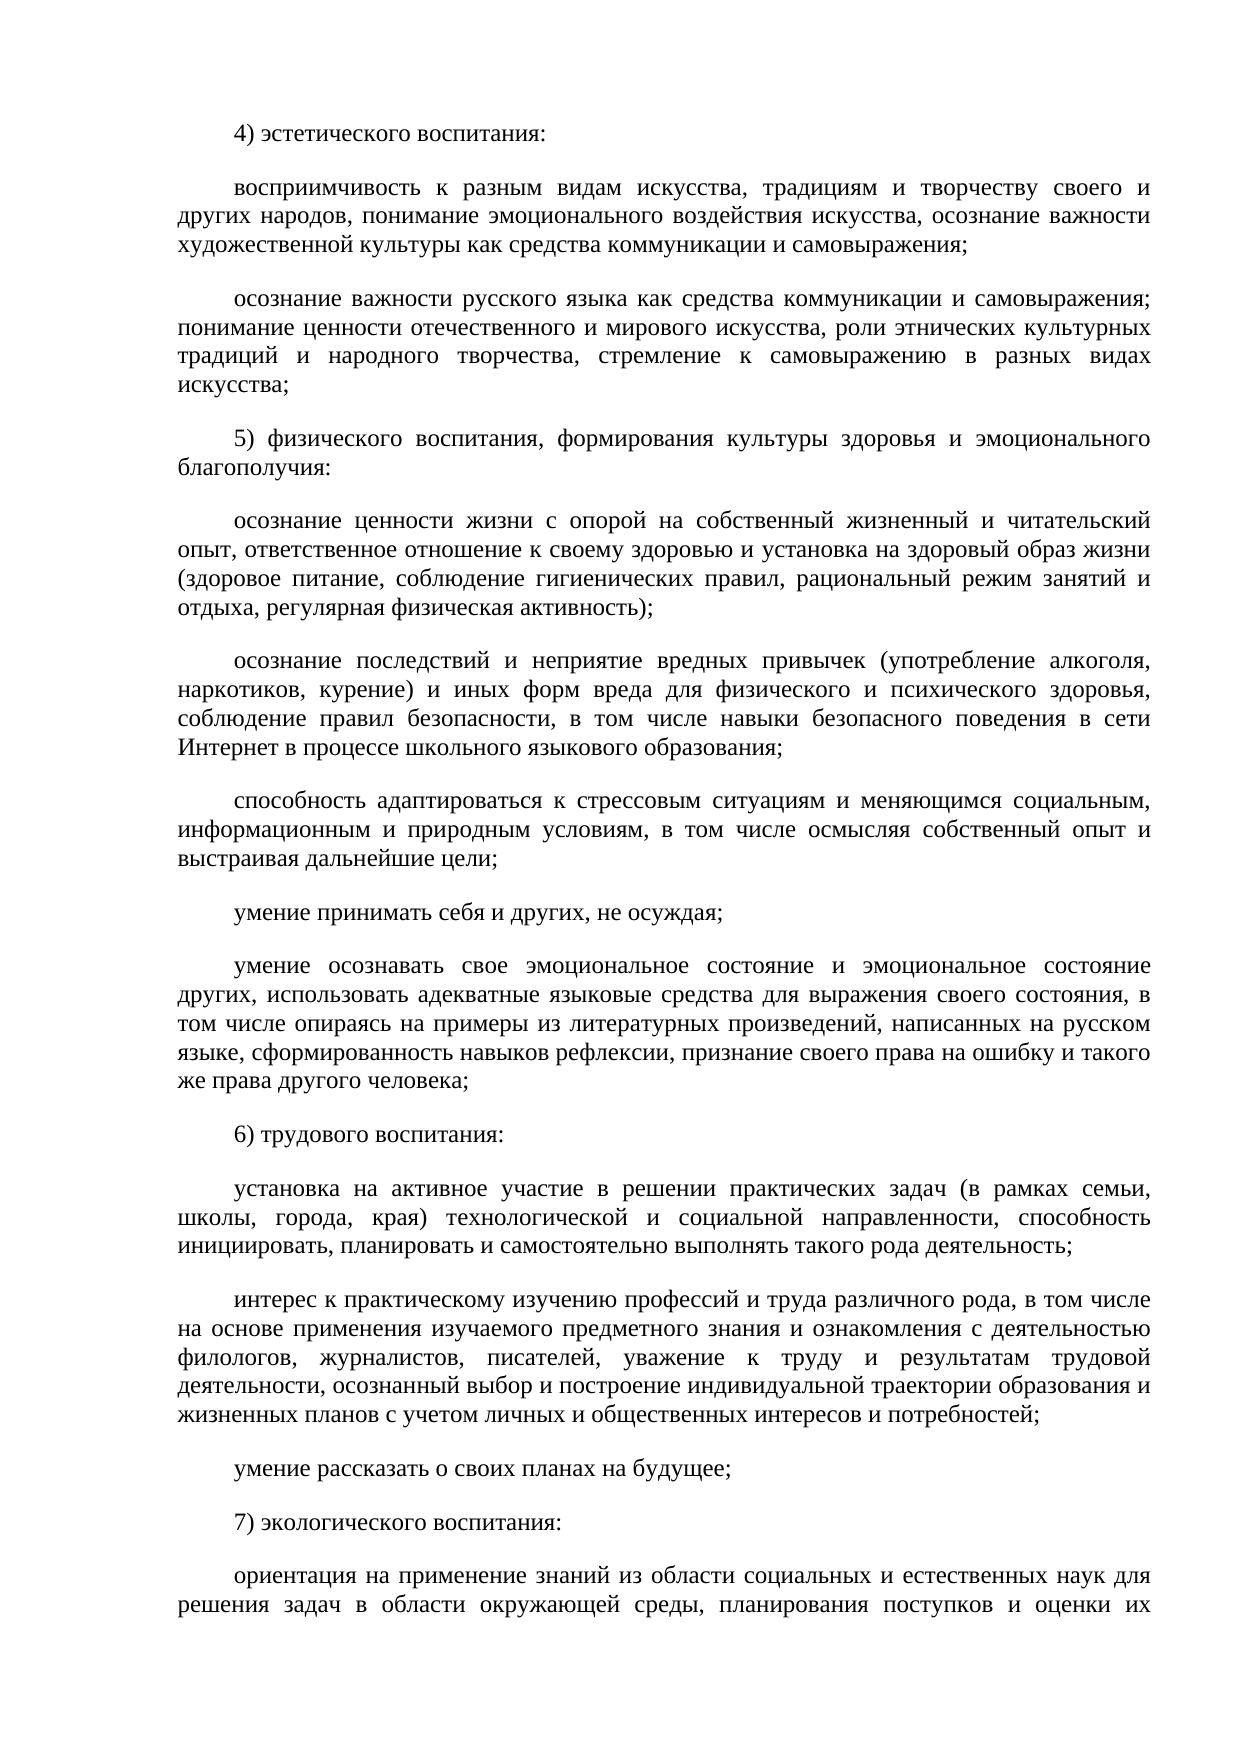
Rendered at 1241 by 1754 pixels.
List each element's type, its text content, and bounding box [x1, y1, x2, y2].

text 4) эстетического воспитания: [177, 118, 1152, 147]
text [177, 1561, 1152, 1618]
text способность адаптироваться к стрессовым ситуациям и меняющимся социальным, информационным и природным условиям, в том числе осмысляя собственный опыт и выстраивая дальнейшие цели; [177, 786, 1152, 872]
text осознание последствий и неприятие вредных привычек (употребление алкоголя, наркотиков, курение) и иных форм вреда для физического и психического здоровья, соблюдение правил безопасности, в том числе навыки безопасного поведения в сети Интернет в процессе школьного языкового образования; [177, 646, 1152, 761]
text умение рассказать о своих планах на будущее; [177, 1453, 1152, 1482]
text осознание важности русского языка как средства коммуникации и самовыражения; понимание ценности отечественного и мирового искусства, роли этнических культурных традиций и народного творчества, стремление к самовыражению в разных видах искусства; [177, 283, 1152, 398]
text восприимчивость к разным видам искусства, традициям и творчеству своего и других народов, понимание эмоционального воздействия искусства, осознание важности художественной культуры как средства коммуникации и самовыражения; [177, 172, 1152, 258]
text осознание ценности жизни с опорой на собственный жизненный и читательский опыт, ответственное отношение к своему здоровью и установка на здоровый образ жизни (здоровое питание, соблюдение гигиенических правил, рациональный режим занятий и отдыха, регулярная физическая активность); [177, 506, 1152, 621]
text умение принимать себя и других, не осуждая; [177, 897, 1152, 926]
text 5) физического воспитания, формирования культуры здоровья и эмоционального благополучия: [177, 423, 1152, 481]
text 6) трудового воспитания: [177, 1119, 1152, 1148]
text установка на активное участие в решении практических задач (в рамках семьи, школы, города, края) технологической и социальной направленности, способность инициировать, планировать и самостоятельно выполнять такого рода деятельность; [177, 1173, 1152, 1259]
text интерес к практическому изучению профессий и труда различного рода, в том числе на основе применения изучаемого предметного знания и ознакомления с деятельностью филологов, журналистов, писателей, уважение к труду и результатам трудовой деятельности, осознанный выбор и построение индивидуальной траектории образования и жизненных планов с учетом личных и общественных интересов и потребностей; [177, 1284, 1152, 1428]
text умение осознавать свое эмоциональное состояние и эмоциональное состояние других, использовать адекватные языковые средства для выражения своего состояния, в том числе опираясь на примеры из литературных произведений, написанных на русском языке, сформированность навыков рефлексии, признание своего права на ошибку и такого же права другого человека; [177, 951, 1152, 1094]
text 7) экологического воспитания: [177, 1507, 1152, 1536]
